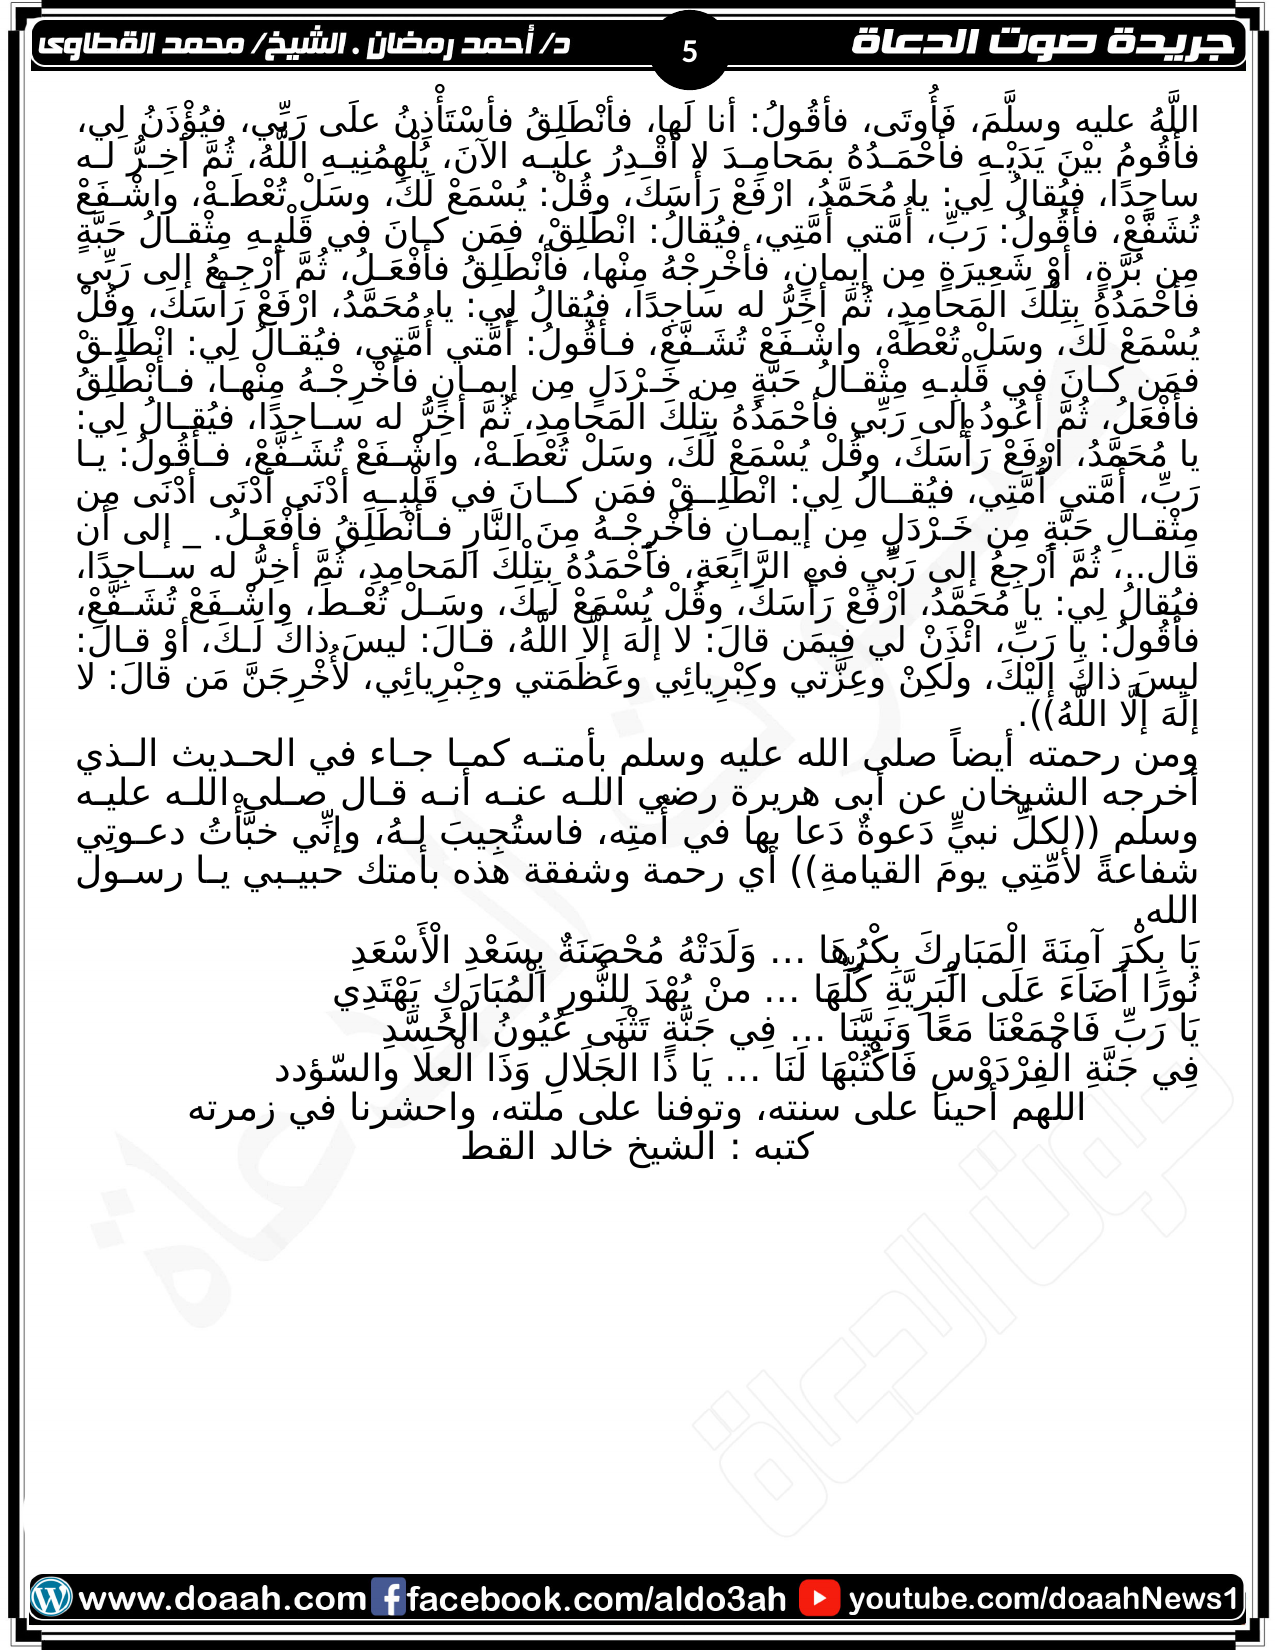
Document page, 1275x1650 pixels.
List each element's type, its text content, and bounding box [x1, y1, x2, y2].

text ومن رحمته أيضاً صلى الله عليه وسلم بأمته كما جاء في الحديث الذي أخرجه الشيخان عن أبى هريرة رضي الله عنه أنه قال صلى الله عليه وسلم ((لكلِّ نبيٍّ دَعوةٌ دَعا بها في أُمتِه، فاستُجِيبَ لهُ، وإنِّي خبَّأْتُ دعوتِي شفاعةً لأمِّتِي يومَ القيامةِ)) أي رحمة وشفقة هذه بأمتك حبيبي يا رسول الله. [75, 735, 1200, 932]
text كتبه : الشيخ خالد القط [75, 1128, 1200, 1167]
text يَا رَبِّ فَاجْمَعْنَا مَعًا وَنَبِيَّنَا … فِي جَنَّةٍ تَثْنَى عُيُونُ الْحُسَّدِ [75, 1010, 1200, 1050]
text نُورًا أَضَاءَ عَلَى الْبَرِيَّةِ كُلِّهَا … منْ يُهْدَ لِلنُّورِ الْمُبَارَكِ يَهْتَدِي [75, 971, 1200, 1010]
text فِي جَنَّةِ الْفِرْدَوْسِ فَاكْتُبْهَا لَنَا … يَا ذَا الْجَلَالِ وَذَا الْعلَا والسّؤدد [75, 1050, 1200, 1089]
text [75, 103, 1200, 735]
picture [0, 0, 1275, 1650]
text يَا بِكْرَ آمِنَةَ الْمَبَارِكَ بِكْرُهَا … وَلَدَتْهُ مُحْصَنَةٌ بِسَعْدِ الْأَسْعَدِ [75, 932, 1200, 971]
text اللهم أحينا على سنته، وتوفنا على ملته، واحشرنا في زمرته [75, 1089, 1200, 1128]
